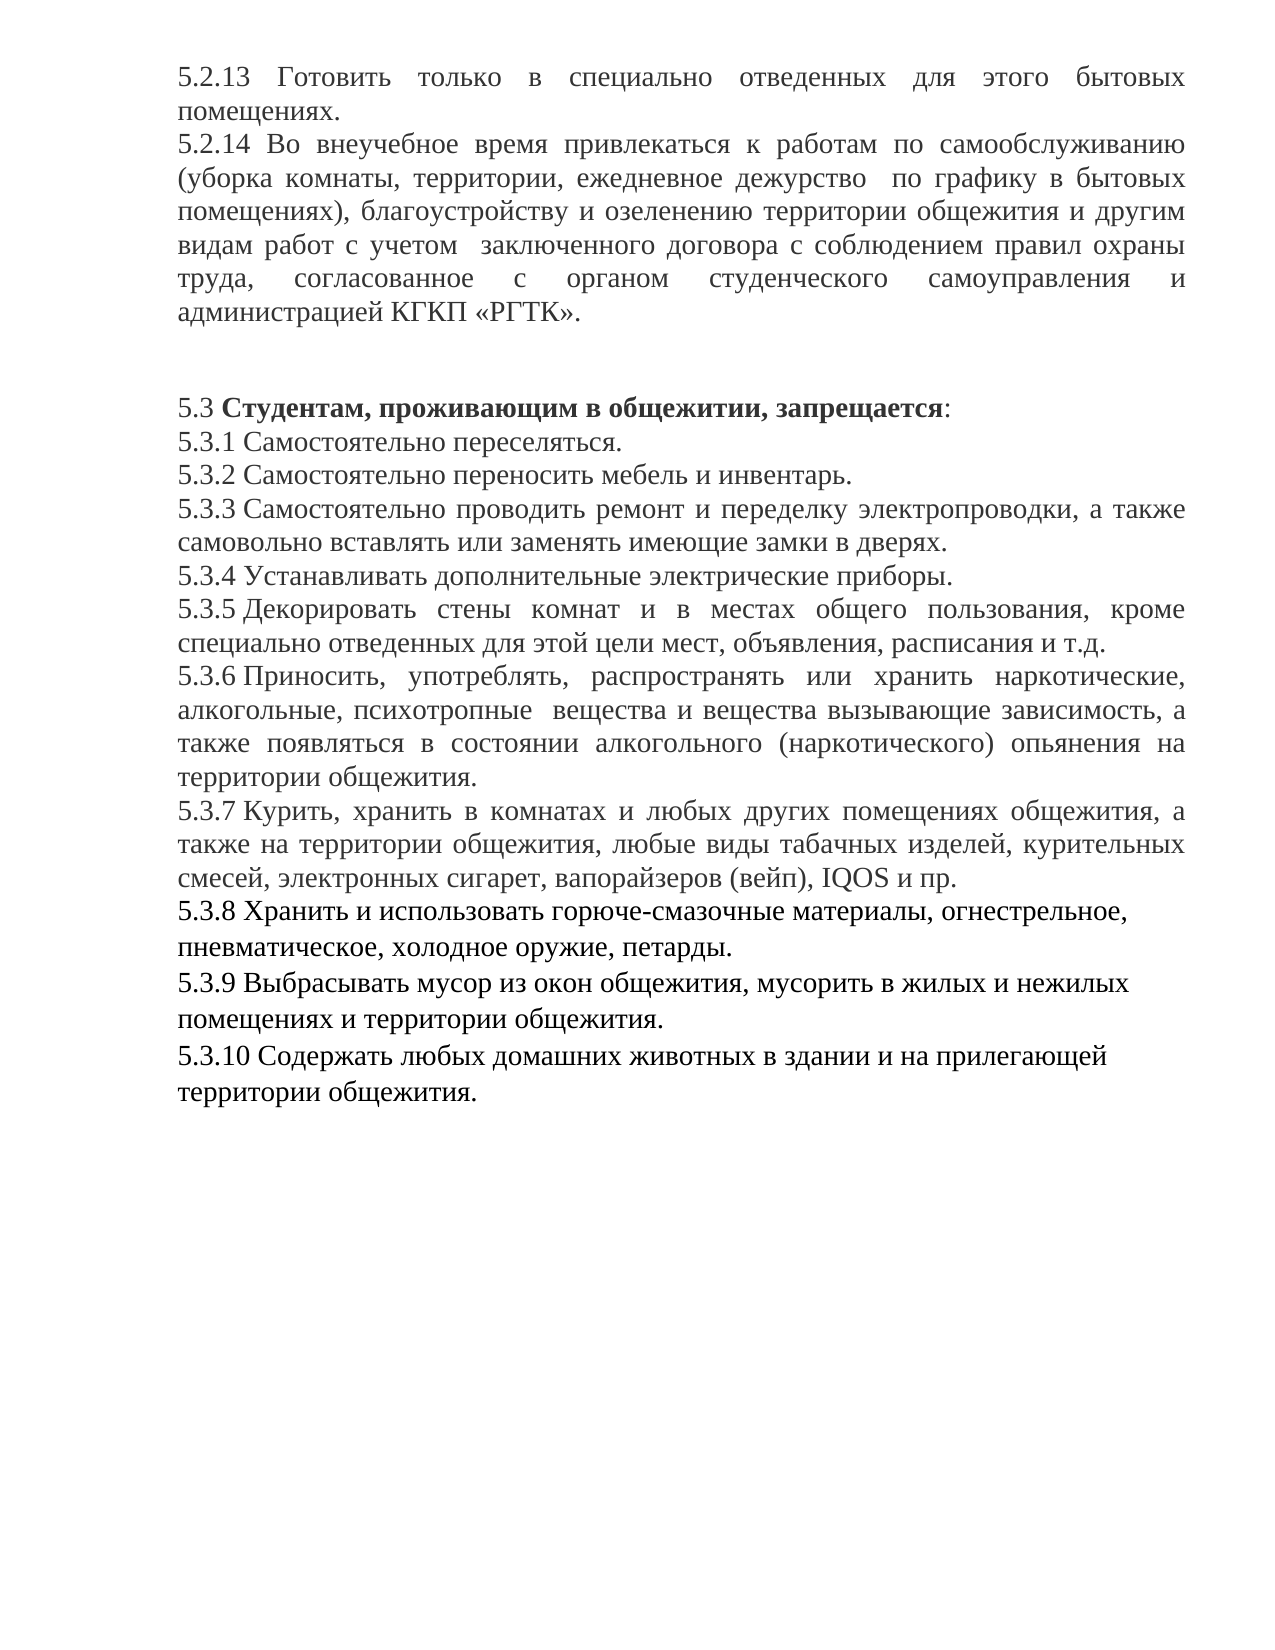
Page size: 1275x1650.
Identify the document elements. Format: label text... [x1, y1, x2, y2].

text 5.3.2 Самостоятельно переносить мебель и инвентарь. [177, 457, 1186, 491]
text 5.3.8 Хранить и использовать горюче-смазочные материалы, огнестрельное, пневматическое, холодное оружие, петарды. [177, 893, 1186, 963]
text 5.3.3 Самостоятельно проводить ремонт и переделку электропроводки, а также самовольно вставлять или заменять имеющие замки в дверях. [177, 491, 1186, 558]
text 5.3.1 Самостоятельно переселяться. [177, 424, 1186, 457]
text 5.3.6 Приносить, употреблять, распространять или хранить наркотические, алкогольные, психотропные вещества и вещества вызывающие зависимость, а также появляться в состоянии алкогольного (наркотического) опьянения на территории общежития. [177, 658, 1186, 793]
text 5.3.9 Выбрасывать мусор из окон общежития, мусорить в жилых и нежилых помещениях и территории общежития. [177, 966, 1186, 1035]
text 5.2.13 Готовить только в специально отведенных для этого бытовых помещениях. [177, 59, 1186, 126]
text 5.3.4 Устанавливать дополнительные электрические приборы. [177, 558, 1186, 591]
text 5.3.5 Декорировать стены комнат и в местах общего пользования, кроме специально отведенных для этой цели мест, объявления, расписания и т.д. [177, 591, 1186, 658]
text 5.3.7 Курить, хранить в комнатах и любых других помещениях общежития, а также на территории общежития, любые виды табачных изделей, курительных смесей, электронных сигарет, вапорайзеров (вейп), IQOS и пр. [177, 793, 1186, 893]
text 5.3 Студентам, проживающим в общежитии, запрещается: [177, 390, 1186, 424]
text 5.3.10 Содержать любых домашних животных в здании и на прилегающей территории общежития. [177, 1038, 1186, 1107]
text 5.2.14 Во внеучебное время привлекаться к работам по самообслуживанию (уборка комнаты, территории, ежедневное дежурство по графику в бытовых помещениях), благоустройству и озеленению территории общежития и другим видам работ с учетом заключенного договора с соблюдением правил охраны труда, согласованное с органом студенческого самоуправления и администрацией КГКП «РГТК». [177, 126, 1186, 327]
